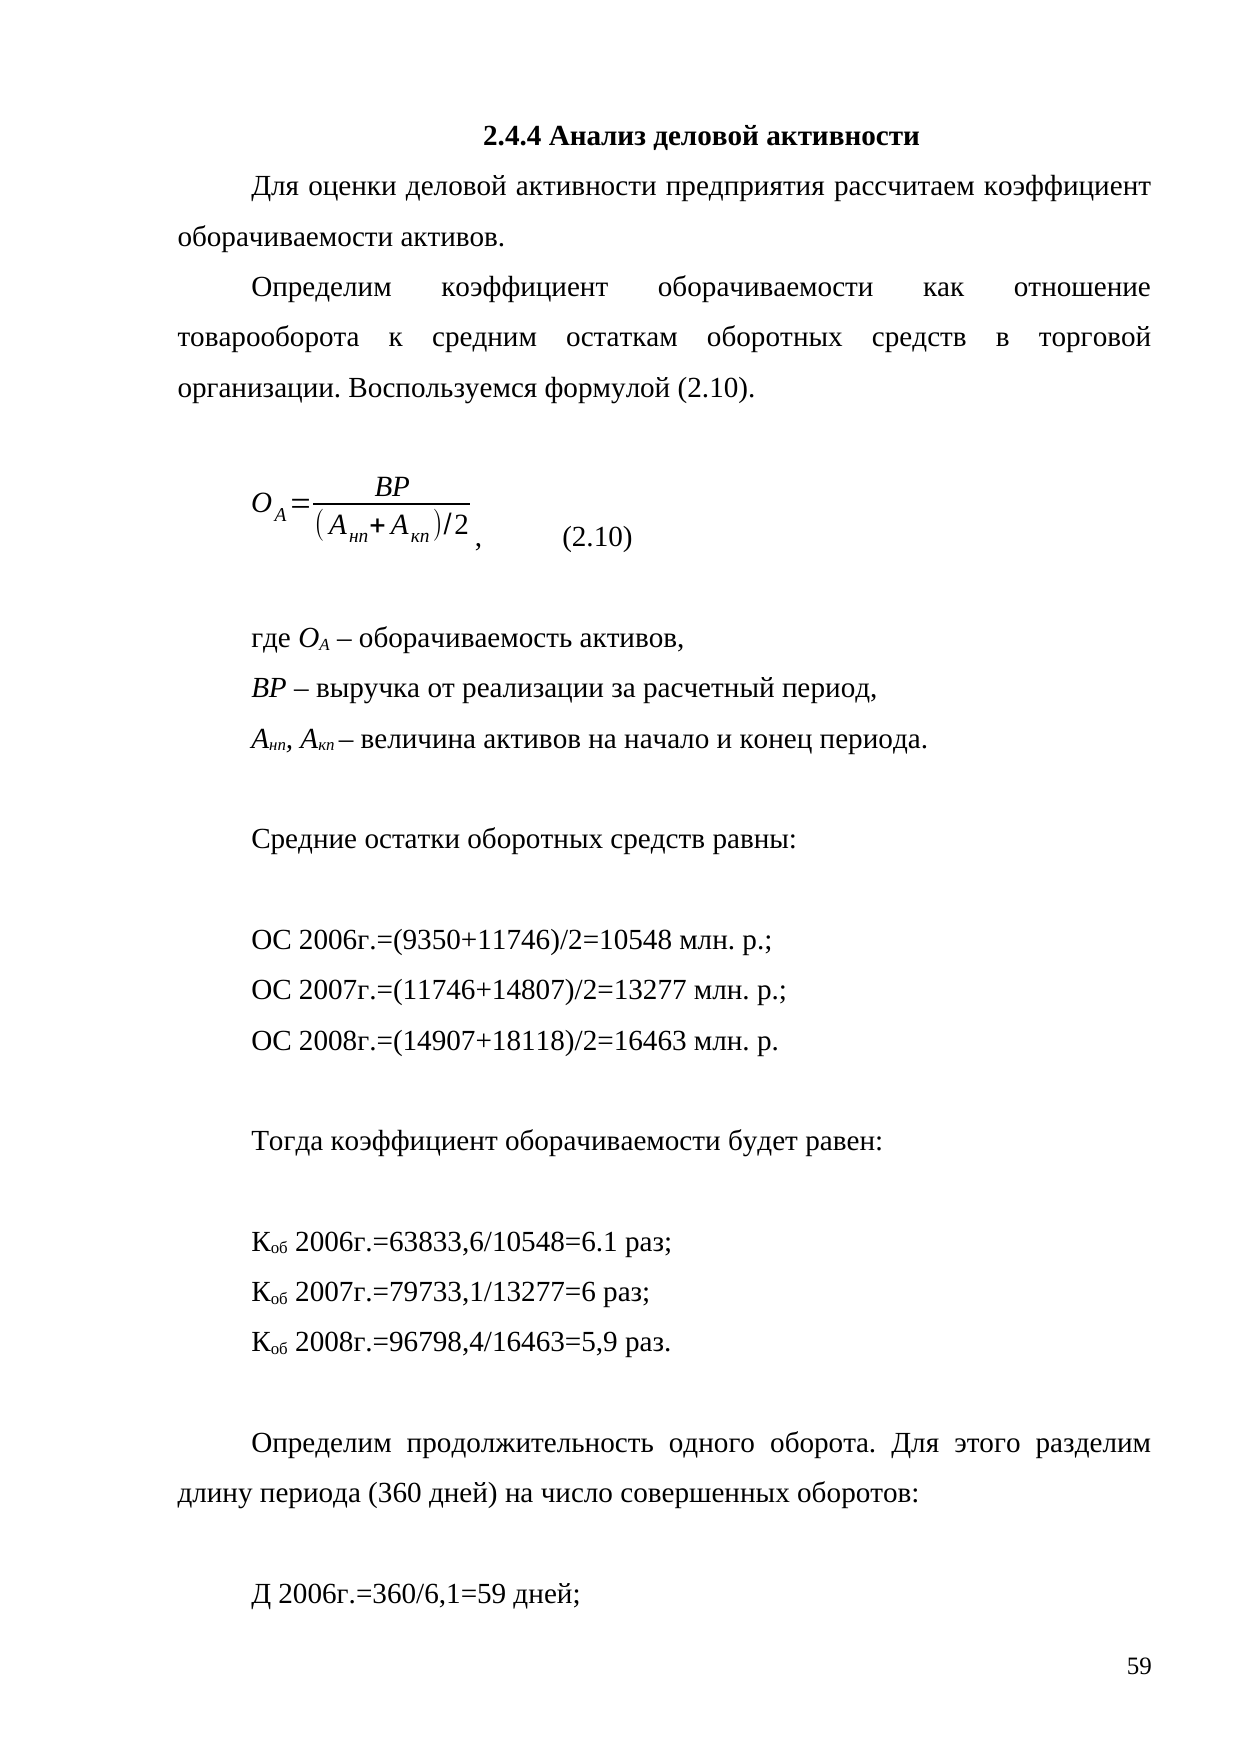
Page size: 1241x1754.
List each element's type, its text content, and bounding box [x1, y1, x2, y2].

text Определим продолжительность одного оборота. Для этого разделим длину периода (360 дней) на число совершенных оборотов: [177, 1425, 1152, 1509]
text ОС 2007г.=(11746+14807)/2=13277 млн. р.; [177, 972, 1152, 1006]
text ОС 2006г.=(9350+11746)/2=10548 млн. р.; [177, 922, 1152, 956]
text Для оценки деловой активности предприятия рассчитаем коэффициент оборачиваемости активов. [177, 168, 1152, 252]
text Коб 2008г.=96798,4/16463=5,9 раз. [177, 1324, 1152, 1358]
text Тогда коэффициент оборачиваемости будет равен: [177, 1123, 1152, 1157]
text где ОА – оборачиваемость активов, [177, 620, 1152, 654]
text Средние остатки оборотных средств равны: [177, 821, 1152, 855]
text ВР – выручка от реализации за расчетный период, [177, 671, 1152, 704]
text ОС 2008г.=(14907+18118)/2=16463 млн. р. [177, 1023, 1152, 1056]
text Коб 2006г.=63833,6/10548=6.1 раз; [177, 1224, 1152, 1257]
text , (2.10) [177, 470, 1152, 553]
text Коб 2007г.=79733,1/13277=6 раз; [177, 1274, 1152, 1308]
text Д 2006г.=360/6,1=59 дней; [177, 1576, 1152, 1610]
text Определим коэффициент оборачиваемости как отношение товарооборота к средним остаткам оборотных средств в торговой организации. Воспользуемся формулой (2.10). [177, 269, 1152, 403]
text 2.4.4 Анализ деловой активности [177, 118, 1152, 152]
text Анп, Акп – величина активов на начало и конец периода. [177, 721, 1152, 754]
